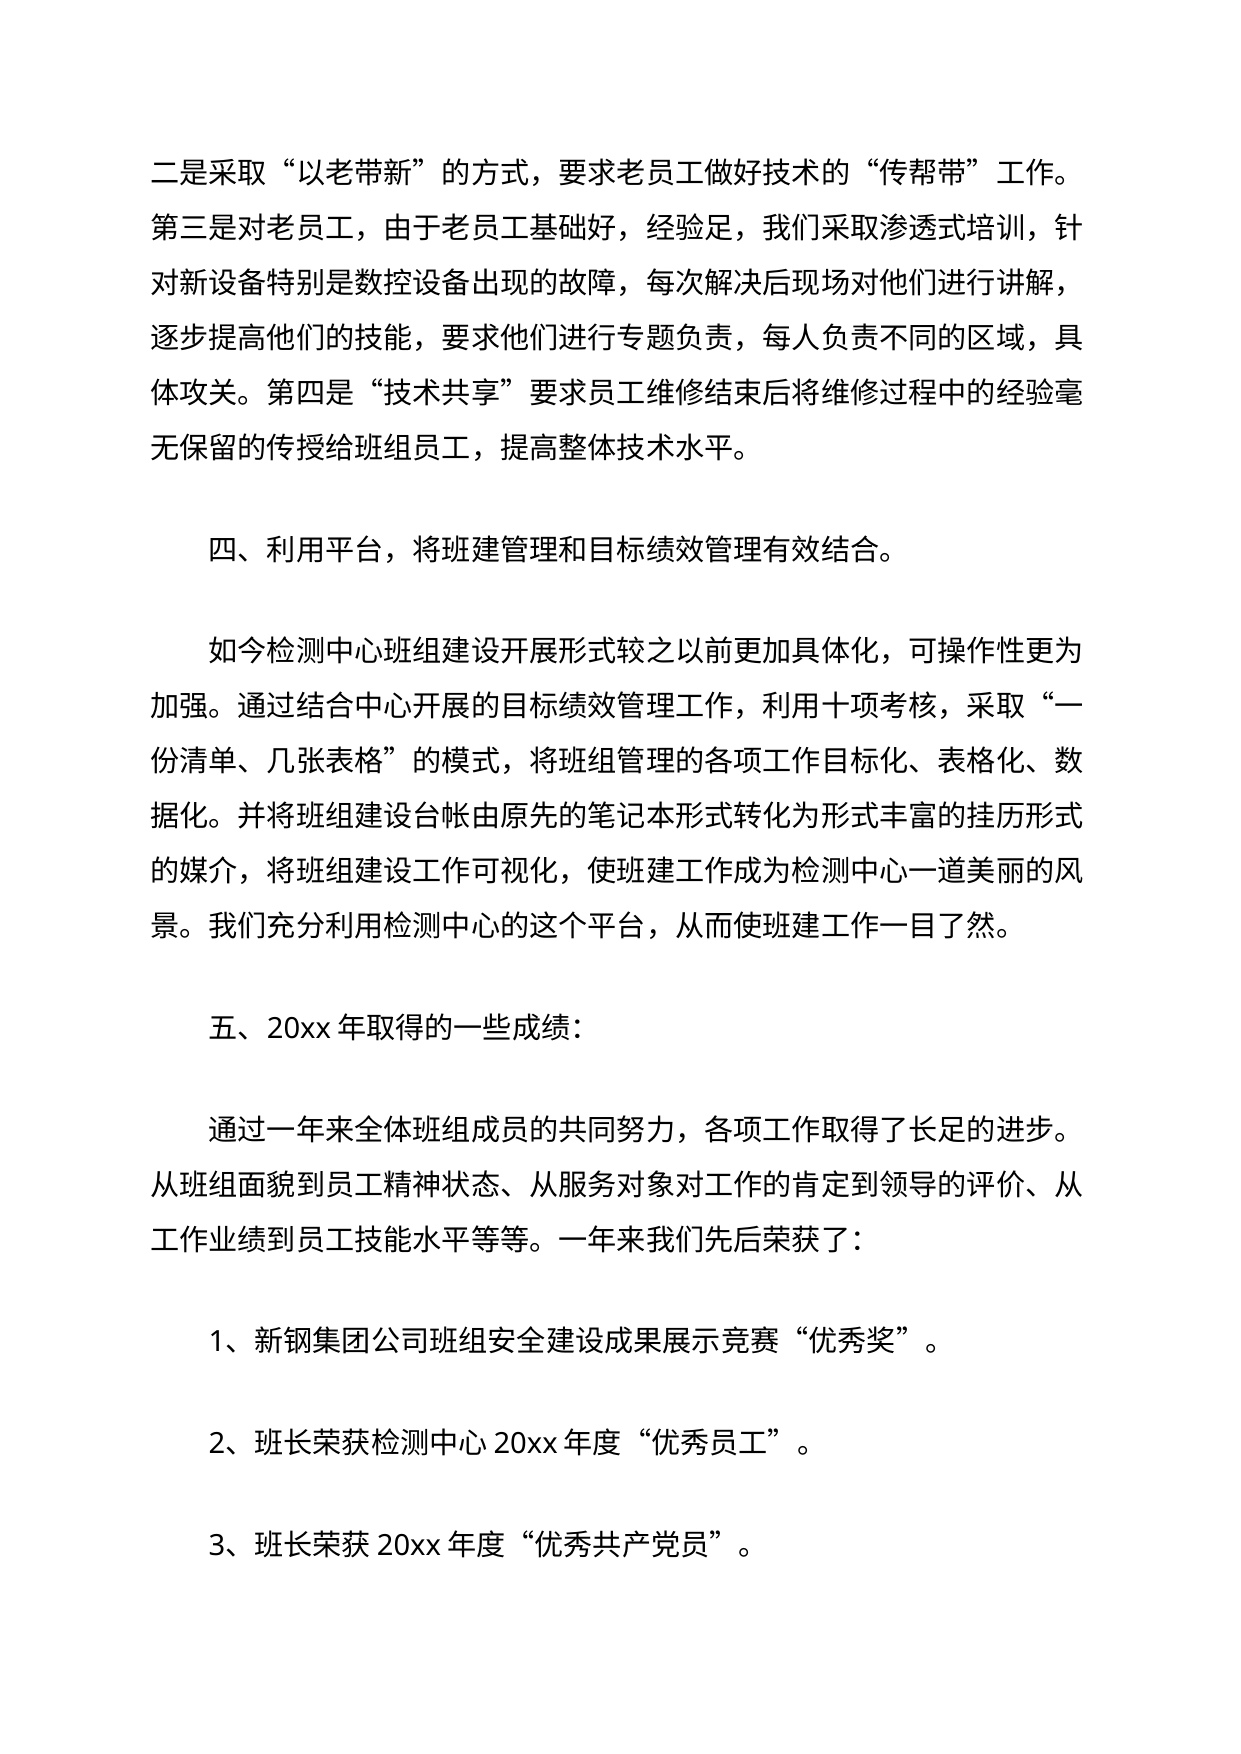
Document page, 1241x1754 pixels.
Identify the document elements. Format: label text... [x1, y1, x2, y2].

text 3、班长荣获20xx年度“优秀共产党员”。 [150, 1522, 1090, 1564]
text 五、20xx年取得的一些成绩： [150, 1004, 1090, 1047]
text 如今检测中心班组建设开展形式较之以前更加具体化，可操作性更为加强。通过结合中心开展的目标绩效管理工作，利用十项考核，采取“一份清单、几张表格”的模式，将班组管理的各项工作目标化、表格化、数据化。并将班组建设台帐由原先的笔记本形式转化为形式丰富的挂历形式的媒介，将班组建设工作可视化，使班建工作成为检测中心一道美丽的风景。我们充分利用检测中心的这个平台，从而使班建工作一目了然。 [150, 628, 1090, 945]
text 通过一年来全体班组成员的共同努力，各项工作取得了长足的进步。从班组面貌到员工精神状态、从服务对象对工作的肯定到领导的评价、从工作业绩到员工技能水平等等。一年来我们先后荣获了： [150, 1106, 1090, 1258]
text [150, 150, 1090, 467]
text 2、班长荣获检测中心20xx年度“优秀员工”。 [150, 1420, 1090, 1462]
text 四、利用平台，将班建管理和目标绩效管理有效结合。 [150, 526, 1090, 568]
text 1、新钢集团公司班组安全建设成果展示竞赛“优秀奖”。 [150, 1318, 1090, 1360]
